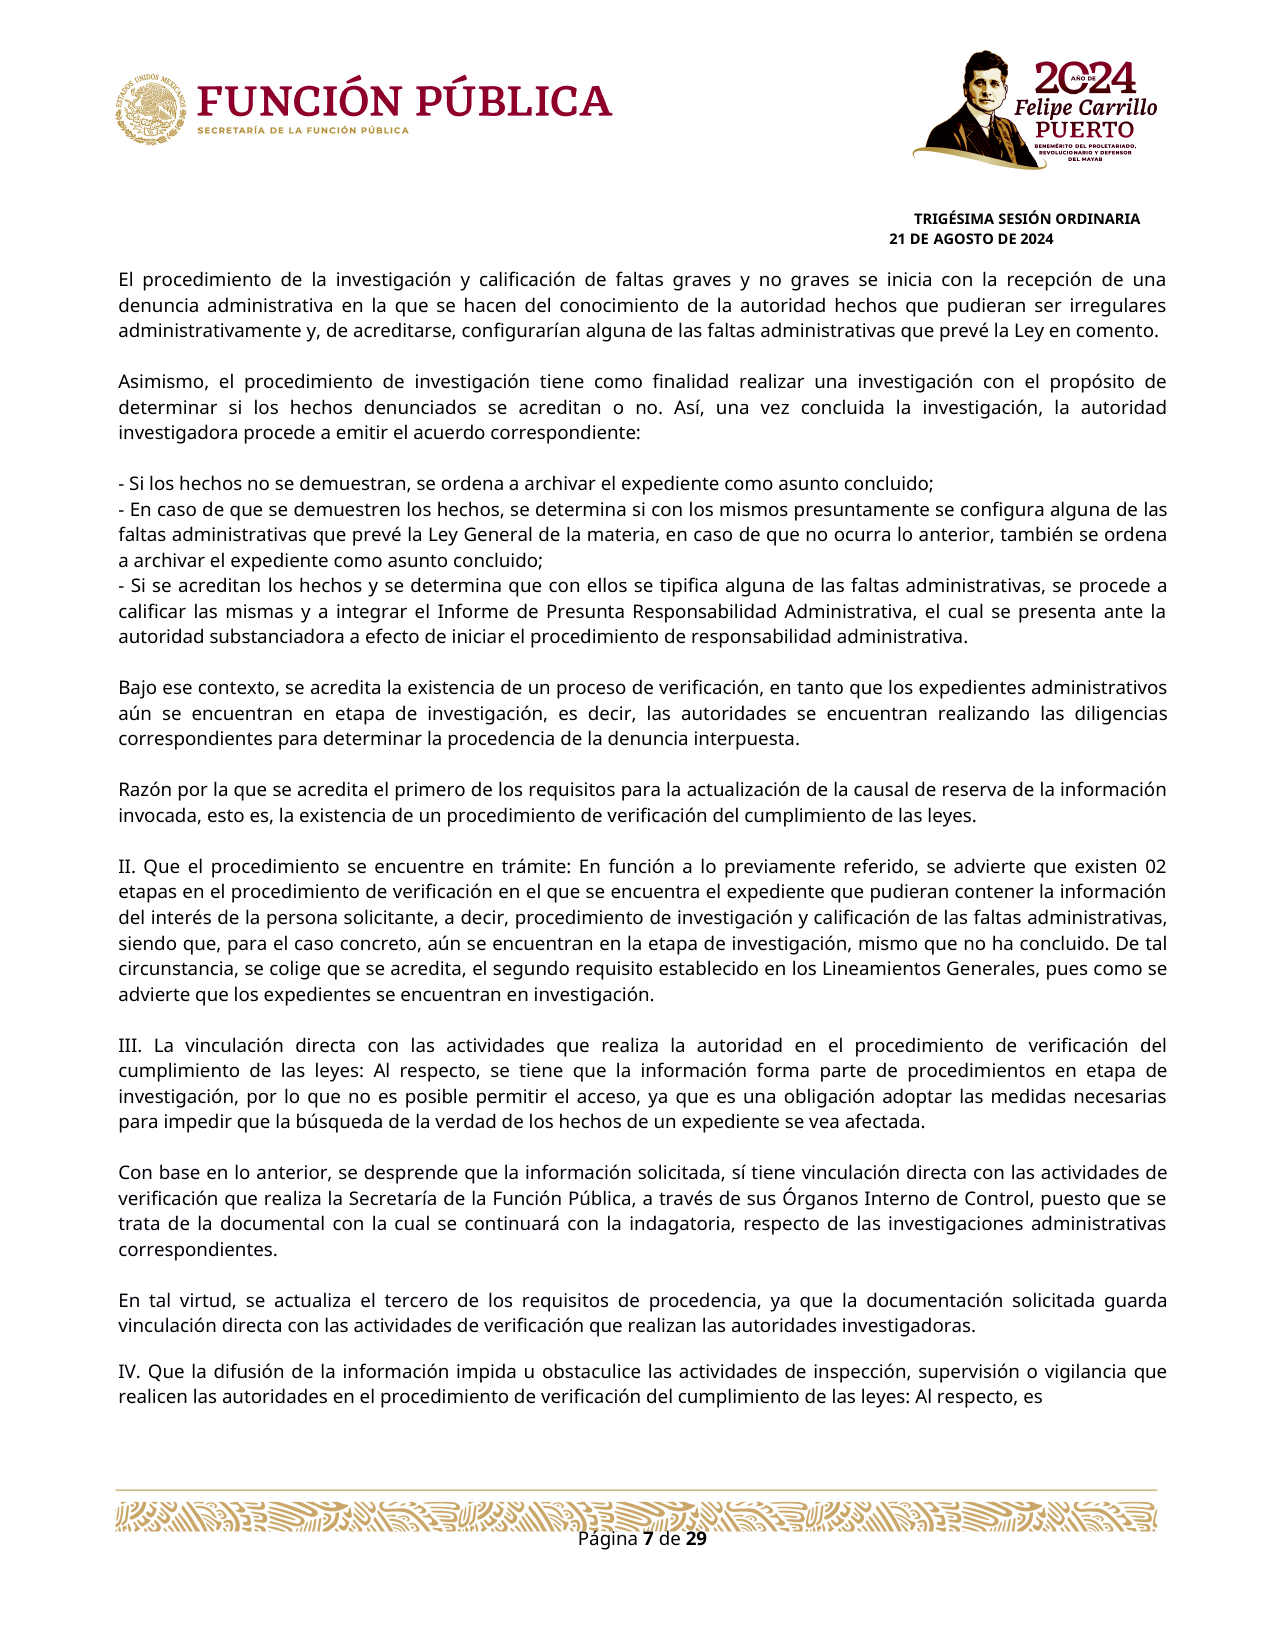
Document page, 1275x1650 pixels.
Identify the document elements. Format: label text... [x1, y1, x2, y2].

text - Si se acreditan los hechos y se determina que con ellos se tipifica alguna de las faltas administrativas, se procede a calificar las mismas y a integrar el Informe de Presunta Responsabilidad Administrativa, el cual se presenta ante la autoridad substanciadora a efecto de iniciar el procedimiento de responsabilidad administrativa. [118, 573, 1168, 649]
text Con base en lo anterior, se desprende que la información solicitada, sí tiene vinculación directa con las actividades de verificación que realiza la Secretaría de la Función Pública, a través de sus Órganos Interno de Control, puesto que se trata de la documental con la cual se continuará con la indagatoria, respecto de las investigaciones administrativas correspondientes. [118, 1159, 1168, 1262]
text Bajo ese contexto, se acredita la existencia de un proceso de verificación, en tanto que los expedientes administrativos aún se encuentran en etapa de investigación, es decir, las autoridades se encuentran realizando las diligencias correspondientes para determinar la procedencia de la denuncia interpuesta. [118, 675, 1168, 751]
text - Si los hechos no se demuestran, se ordena a archivar el expediente como asunto concluido; [118, 471, 1168, 496]
text IV. Que la difusión de la información impida u obstaculice las actividades de inspección, supervisión o vigilancia que realicen las autoridades en el procedimiento de verificación del cumplimiento de las leyes: Al respecto, es [118, 1358, 1168, 1409]
text Asimismo, el procedimiento de investigación tiene como finalidad realizar una investigación con el propósito de determinar si los hechos denunciados se acreditan o no. Así, una vez concluida la investigación, la autoridad investigadora procede a emitir el acuerdo correspondiente: [118, 368, 1168, 445]
text Razón por la que se acredita el primero de los requisitos para la actualización de la causal de reserva de la información invocada, esto es, la existencia de un procedimiento de verificación del cumplimiento de las leyes. [118, 777, 1168, 828]
text En tal virtud, se actualiza el tercero de los requisitos de procedencia, ya que la documentación solicitada guarda vinculación directa con las actividades de verificación que realizan las autoridades investigadoras. [118, 1287, 1168, 1338]
picture [0, 0, 1275, 1621]
text - En caso de que se demuestren los hechos, se determina si con los mismos presuntamente se configura alguna de las faltas administrativas que prevé la Ley General de la materia, en caso de que no ocurra lo anterior, también se ordena a archivar el expediente como asunto concluido; [118, 496, 1168, 573]
text III. La vinculación directa con las actividades que realiza la autoridad en el procedimiento de verificación del cumplimiento de las leyes: Al respecto, se tiene que la información forma parte de procedimientos en etapa de investigación, por lo que no es posible permitir el acceso, ya que es una obligación adoptar las medidas necesarias para impedir que la búsqueda de la verdad de los hechos de un expediente se vea afectada. [118, 1032, 1168, 1134]
text El procedimiento de la investigación y calificación de faltas graves y no graves se inicia con la recepción de una denuncia administrativa en la que se hacen del conocimiento de la autoridad hechos que pudieran ser irregulares administrativamente y, de acreditarse, configurarían alguna de las faltas administrativas que prevé la Ley en comento. [118, 266, 1168, 343]
text II. Que el procedimiento se encuentre en trámite: En función a lo previamente referido, se advierte que existen 02 etapas en el procedimiento de verificación en el que se encuentra el expediente que pudieran contener la información del interés de la persona solicitante, a decir, procedimiento de investigación y calificación de las faltas administrativas, siendo que, para el caso concreto, aún se encuentran en la etapa de investigación, mismo que no ha concluido. De tal circunstancia, se colige que se acredita, el segundo requisito establecido en los Lineamientos Generales, pues como se advierte que los expedientes se encuentran en investigación. [118, 853, 1168, 1006]
